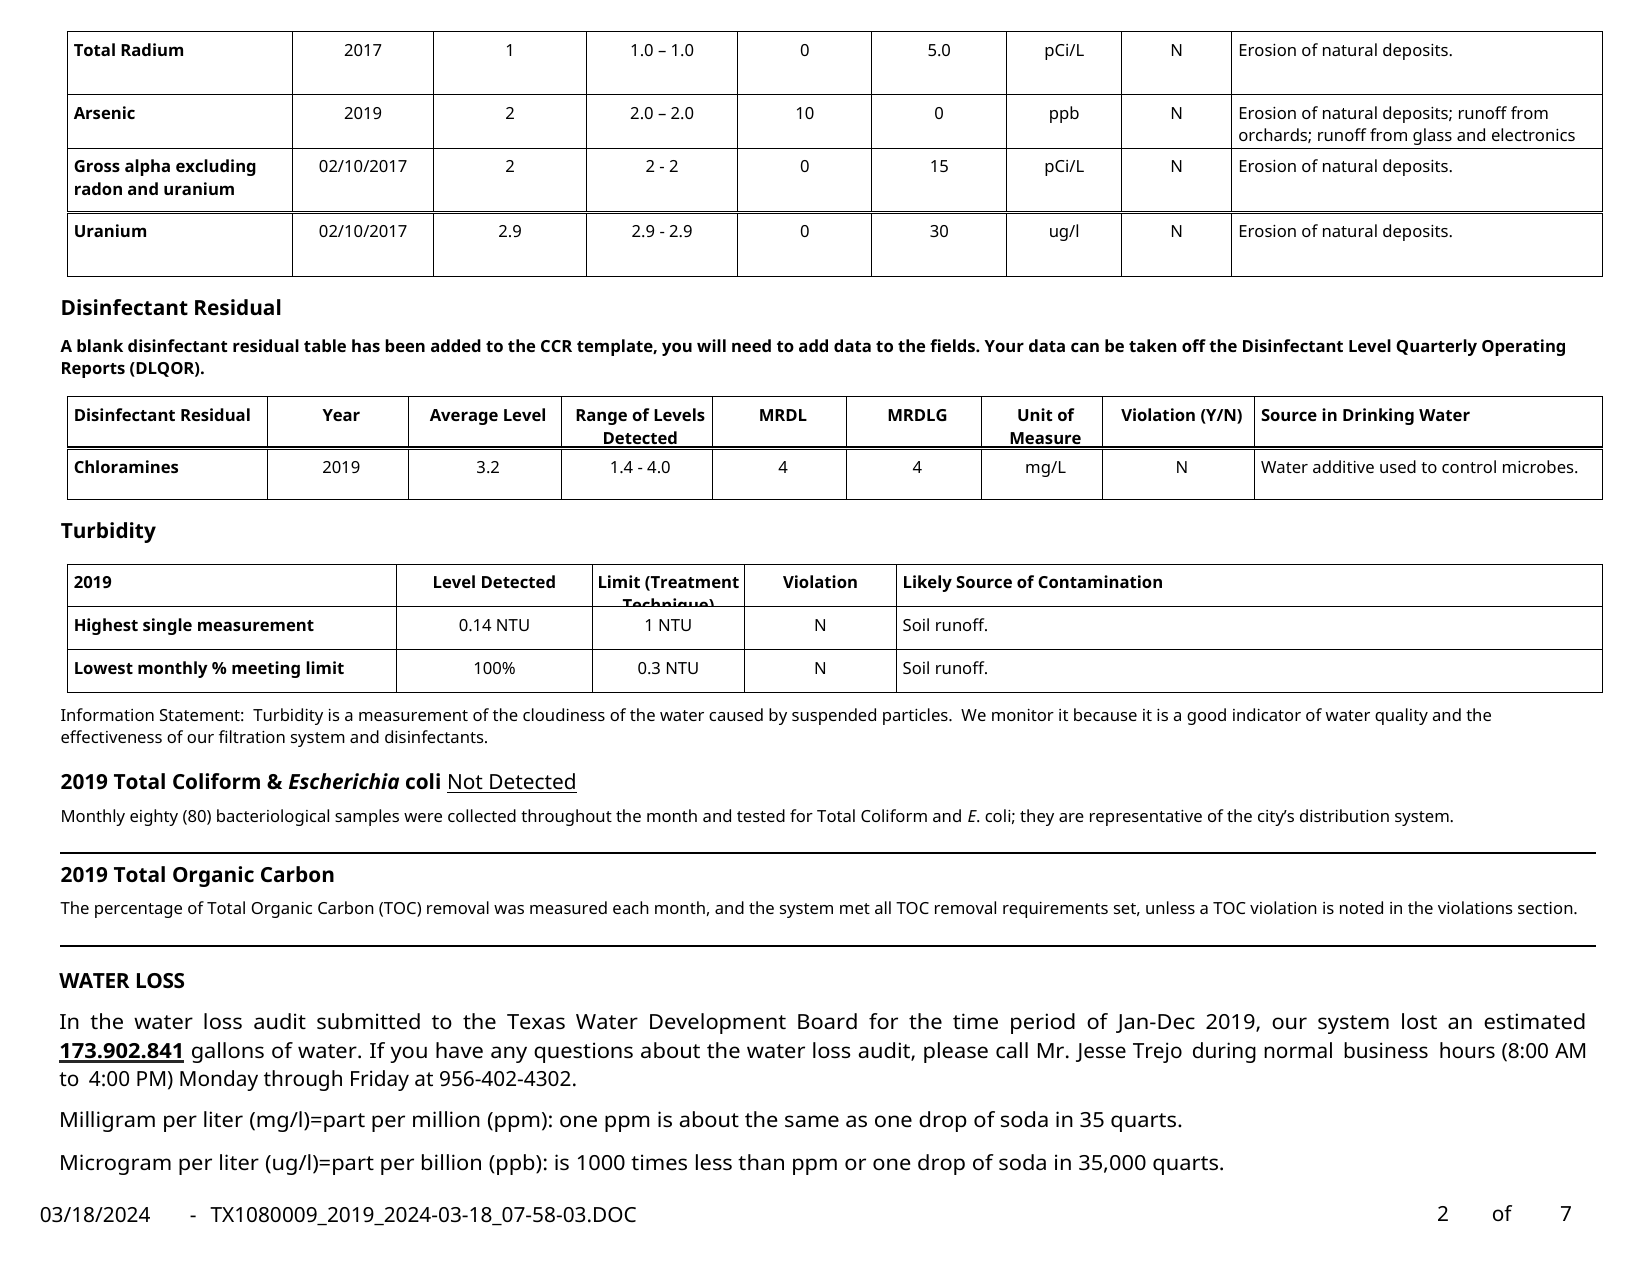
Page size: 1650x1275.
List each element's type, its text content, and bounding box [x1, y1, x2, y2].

table_cell Soil runoff. [897, 650, 1602, 692]
table_cell 4 [713, 450, 846, 499]
text A blank disinfectant residual table has been added to the CCR template, you will need to add data to the fields. Your data can be taken off the Disinfectant Level Quarterly Operating Reports (DLQOR). [60, 334, 1587, 379]
table_cell Erosion of natural deposits. [1232, 214, 1602, 276]
table_cell Gross alpha excluding radon and uranium [68, 149, 292, 211]
table_header 1.0 – 1.0 [587, 32, 737, 94]
table_cell 0 [738, 149, 871, 211]
table_cell Soil runoff. [897, 607, 1602, 649]
table_cell 10 [738, 95, 871, 148]
table_header Violation [745, 565, 896, 606]
table_header Violation (Y/N) [1103, 397, 1254, 446]
table_header Source in Drinking Water [1255, 397, 1602, 446]
table_cell Erosion of natural deposits. [1232, 149, 1602, 211]
table_cell 2019 [268, 450, 408, 499]
table_header Year [268, 397, 408, 446]
table_header Level Detected [397, 565, 592, 606]
table_cell N [745, 607, 896, 649]
table_cell 02/10/2017 [293, 214, 433, 276]
text In the water loss audit submitted to the Texas Water Development Board for the time period of Jan-Dec 2019, our system lost an estimated 173.902.841 gallons of water. If you have any questions about the water loss audit, please call Mr. Jesse Trejo during normal business hours (8:00 AM to 4:00 PM) Monday through Friday at 956-402-4302. [59, 1007, 1587, 1093]
table_cell 2.0 – 2.0 [587, 95, 737, 148]
table_header 0 [738, 32, 871, 94]
table_cell 2.9 - 2.9 [587, 214, 737, 276]
table_header 1 [434, 32, 586, 94]
text WATER LOSS [59, 967, 1587, 995]
table_cell 30 [872, 214, 1006, 276]
table_header Unit of Measure [982, 397, 1102, 446]
table_cell 3.2 [409, 450, 561, 499]
text The percentage of Total Organic Carbon (TOC) removal was measured each month, and the system met all TOC removal requirements set, unless a TOC violation is noted in the violations section. [60, 897, 1587, 920]
table_cell pCi/L [1007, 149, 1121, 211]
table_header Likely Source of Contamination [897, 565, 1602, 606]
table_cell 0.14 NTU [397, 607, 592, 649]
table_cell 100% [397, 650, 592, 692]
table_cell Highest single measurement [68, 607, 396, 649]
table_cell Erosion of natural deposits; runoff from orchards; runoff from glass and electronics production wastes. [1232, 95, 1602, 148]
table_cell 2.9 [434, 214, 586, 276]
table_header 2019 [68, 565, 396, 606]
table_cell 2 [434, 149, 586, 211]
table_cell 15 [872, 149, 1006, 211]
table_header Disinfectant Residual [68, 397, 267, 446]
table_header MRDL [713, 397, 846, 446]
table_cell 2 - 2 [587, 149, 737, 211]
table_cell Uranium [68, 214, 292, 276]
table_header 5.0 [872, 32, 1006, 94]
table_cell N [1103, 450, 1254, 499]
text Turbidity [61, 516, 1587, 545]
table_cell N [1122, 214, 1231, 276]
text Disinfectant Residual [60, 293, 1587, 322]
table_header pCi/L [1007, 32, 1121, 94]
table_cell mg/L [982, 450, 1102, 499]
table_header Average Level [409, 397, 561, 446]
table_cell N [1122, 149, 1231, 211]
text Milligram per liter (mg/l)=part per million (ppm): one ppm is about the same as one drop of soda in 35 quarts. [59, 1105, 1587, 1134]
table_cell 1 NTU [593, 607, 744, 649]
table_cell 4 [847, 450, 981, 499]
table_header 2017 [293, 32, 433, 94]
table_header Limit (Treatment Technique) [593, 565, 744, 606]
table_cell 2 [434, 95, 586, 148]
table_cell Chloramines [68, 450, 267, 499]
table_cell Water additive used to control microbes. [1255, 450, 1602, 499]
table_cell Lowest monthly % meeting limit [68, 650, 396, 692]
table_cell ug/l [1007, 214, 1121, 276]
table_cell Arsenic [68, 95, 292, 148]
table_cell N [745, 650, 896, 692]
table_header Erosion of natural deposits. [1232, 32, 1602, 94]
table_header Range of Levels Detected [562, 397, 712, 446]
text 2019 Total Organic Carbon [60, 860, 1587, 889]
text Information Statement: Turbidity is a measurement of the cloudiness of the water caused by suspended particles. We monitor it because it is a good indicator of water quality and the effectiveness of our filtration system and disinfectants. [60, 703, 1587, 749]
table_cell 1.4 - 4.0 [562, 450, 712, 499]
table_header N [1122, 32, 1231, 94]
text Monthly eighty (80) bacteriological samples were collected throughout the month and tested for Total Coliform and E. coli; they are representative of the city’s distribution system. [60, 804, 1587, 827]
table_cell N [1122, 95, 1231, 148]
table_cell ppb [1007, 95, 1121, 148]
text 2019 Total Coliform & Escherichia coli Not Detected [60, 767, 1587, 796]
table_header Total Radium [68, 32, 292, 94]
table_cell 0 [738, 214, 871, 276]
table_cell 0 [872, 95, 1006, 148]
table_header MRDLG [847, 397, 981, 446]
table_cell 02/10/2017 [293, 149, 433, 211]
text Microgram per liter (ug/l)=part per billion (ppb): is 1000 times less than ppm or one drop of soda in 35,000 quarts. [59, 1148, 1587, 1176]
table_cell 0.3 NTU [593, 650, 744, 692]
table_cell 2019 [293, 95, 433, 148]
